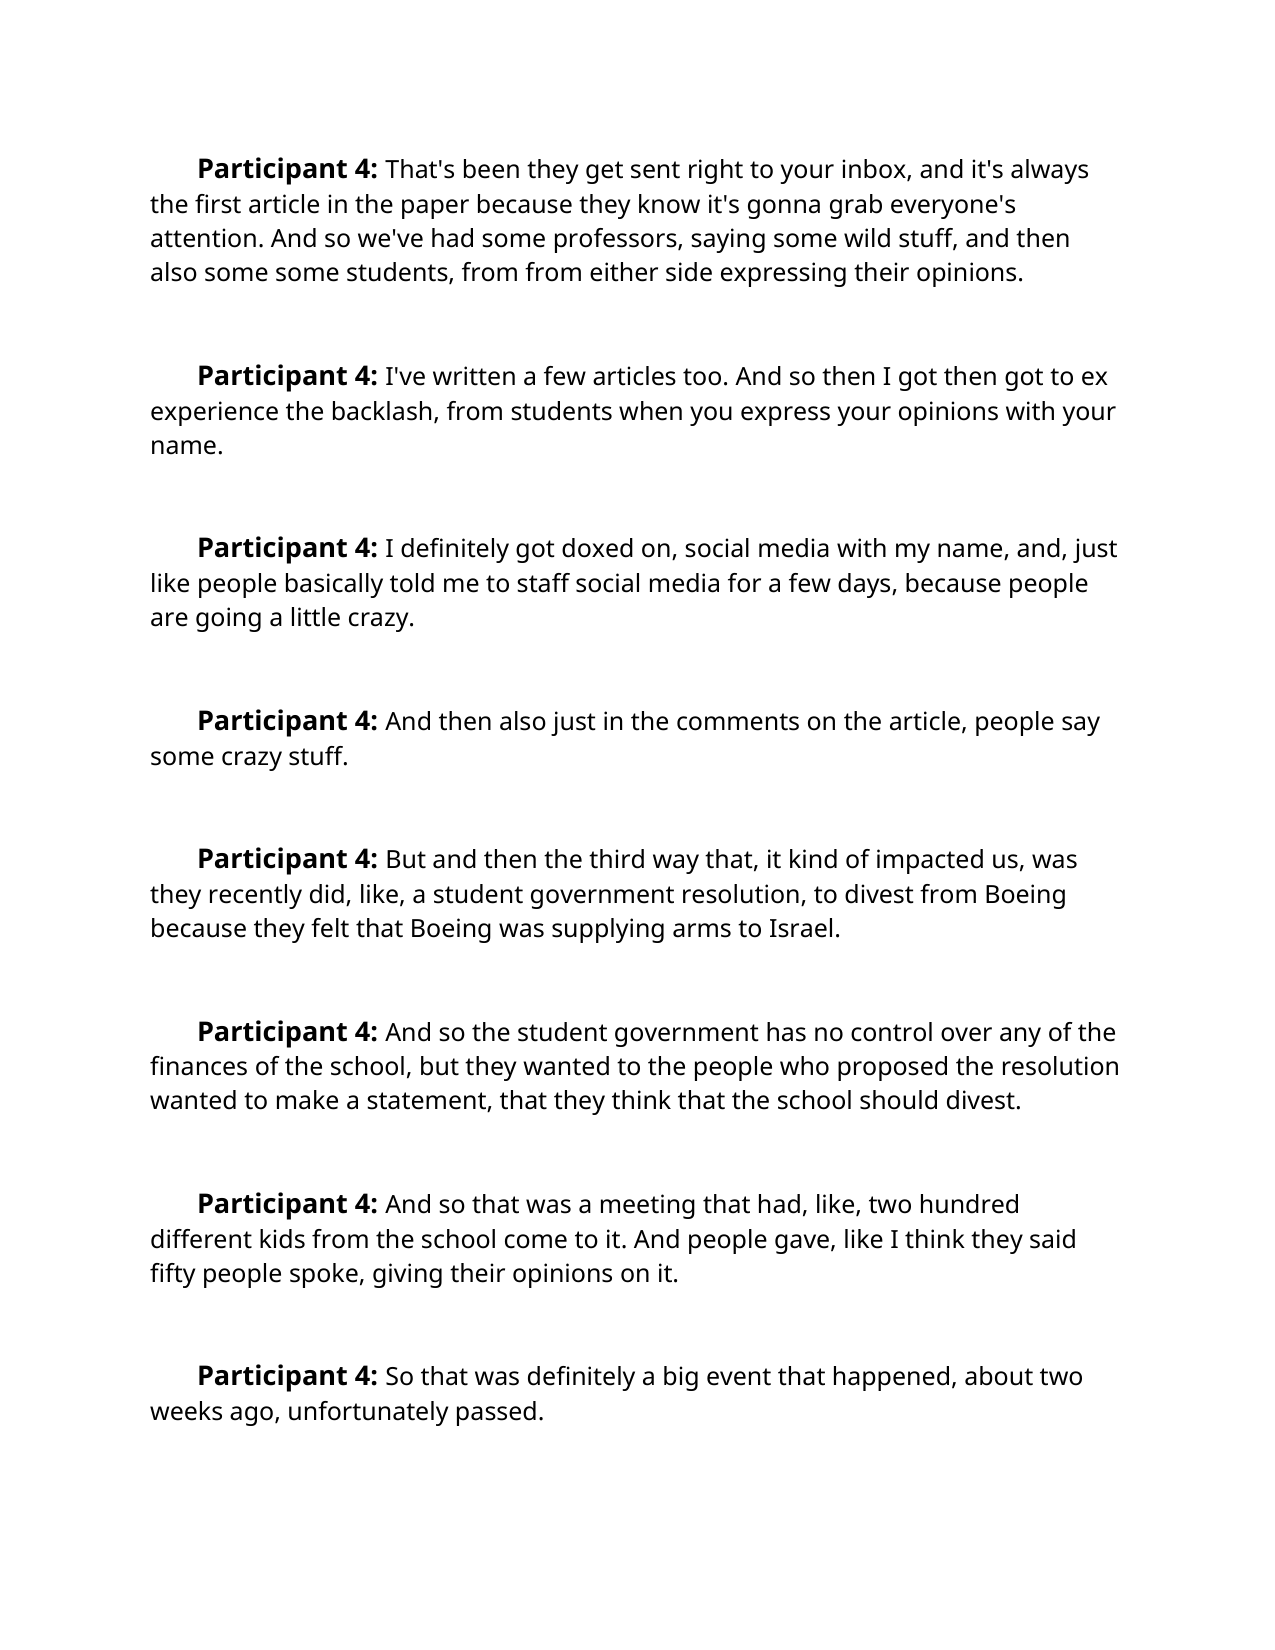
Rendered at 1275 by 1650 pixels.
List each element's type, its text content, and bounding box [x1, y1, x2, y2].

text Participant 4: And so the student government has no control over any of the finances of the school, but they wanted to the people who proposed the resolution wanted to make a statement, that they think that the school should divest. [150, 1012, 1125, 1117]
text Participant 4: I've written a few articles too. And so then I got then got to ex experience the backlash, from students when you express your opinions with your name. [150, 356, 1125, 461]
text Participant 4: So that was definitely a big event that happened, about two weeks ago, unfortunately passed. [150, 1357, 1125, 1428]
text Participant 4: That's been they get sent right to your inbox, and it's always the first article in the paper because they know it's gonna grab everyone's attention. And so we've had some professors, saying some wild stuff, and then also some some students, from from either side expressing their opinions. [150, 150, 1125, 289]
text Participant 4: I definitely got doxed on, social media with my name, and, just like people basically told me to staff social media for a few days, because people are going a little crazy. [150, 529, 1125, 634]
text Participant 4: And so that was a meeting that had, like, two hundred different kids from the school come to it. And people gave, like I think they said fifty people spoke, giving their opinions on it. [150, 1184, 1125, 1289]
text Participant 4: But and then the third way that, it kind of impacted us, was they recently did, like, a student government resolution, to divest from Boeing because they felt that Boeing was supplying arms to Israel. [150, 839, 1125, 944]
text Participant 4: And then also just in the comments on the article, people say some crazy stuff. [150, 701, 1125, 772]
